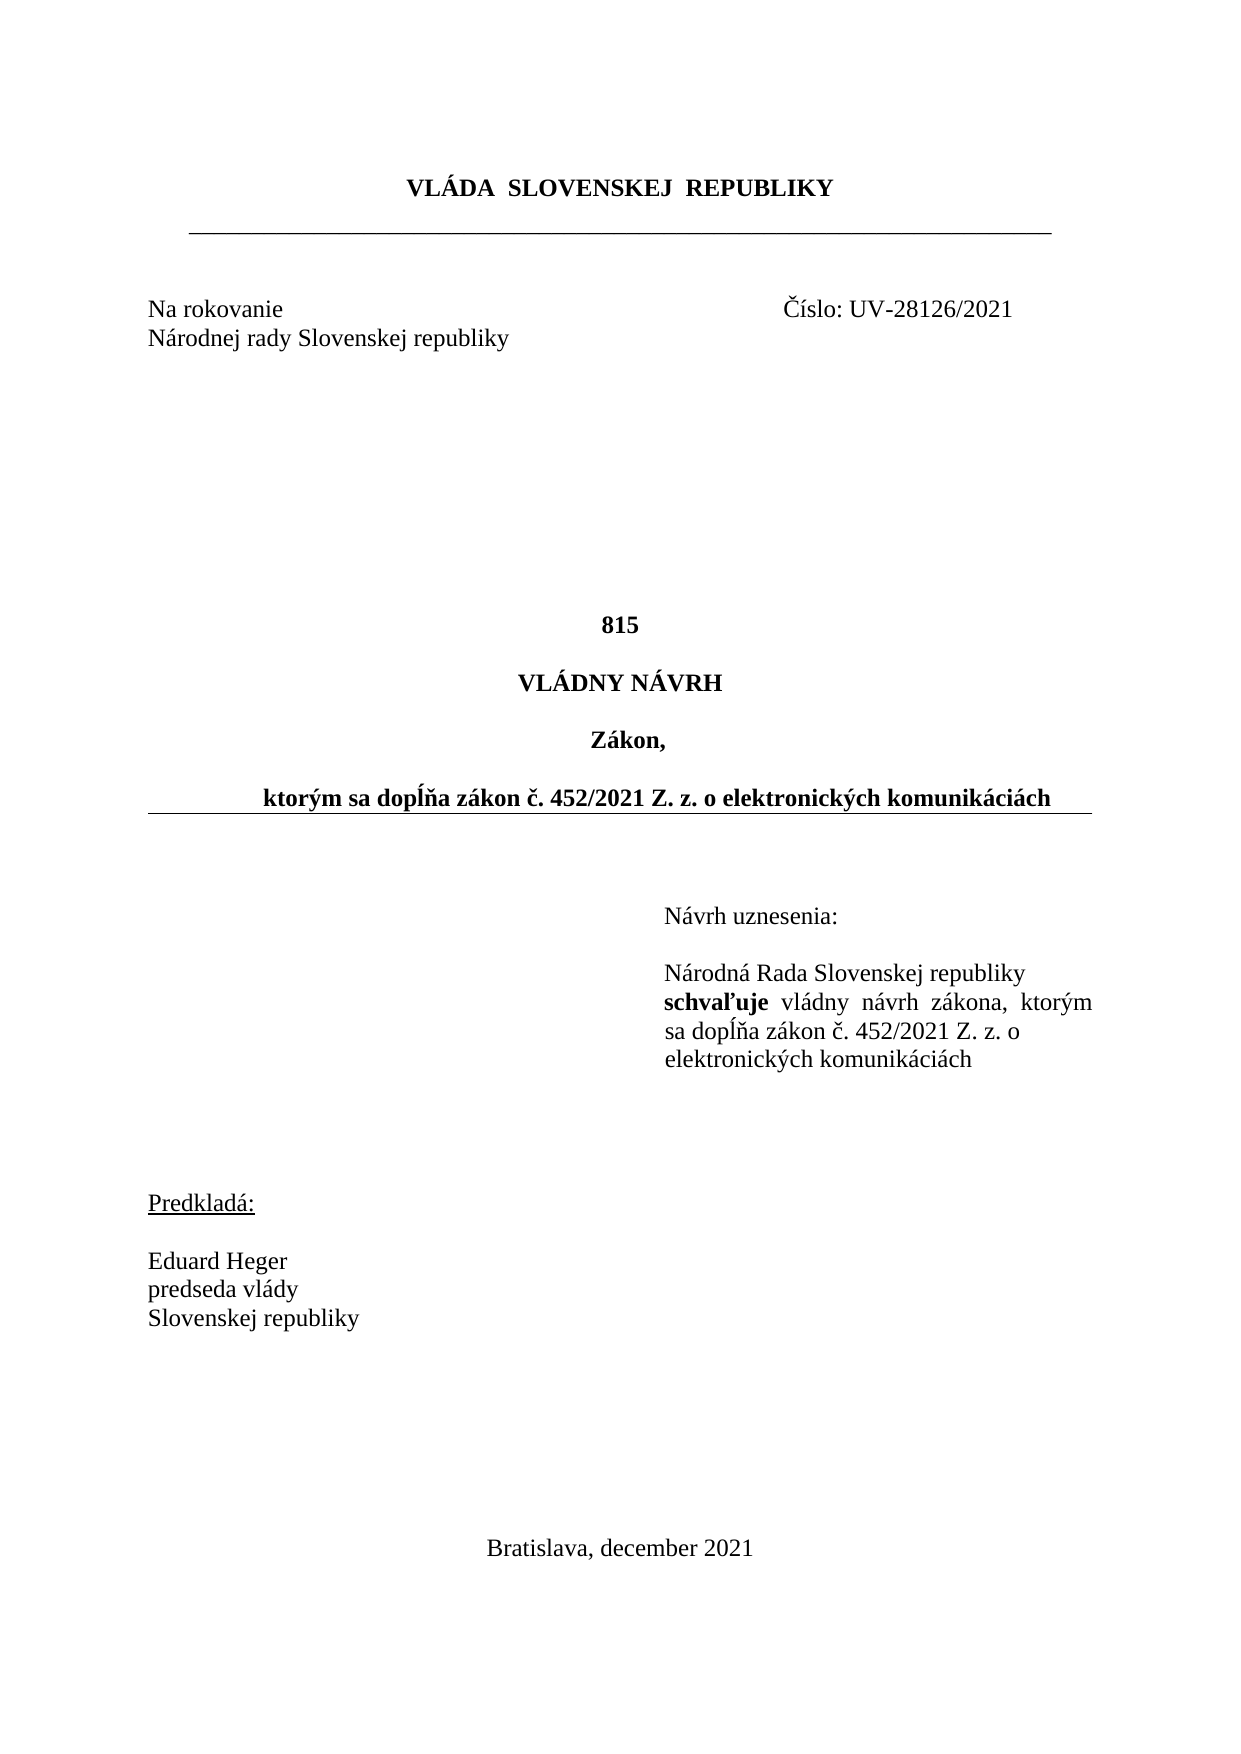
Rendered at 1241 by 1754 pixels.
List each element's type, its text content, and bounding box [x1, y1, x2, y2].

text Národná Rada Slovenskej republiky [590, 958, 1092, 987]
text 815 [148, 610, 1092, 639]
subtitle VLÁDA SLOVENSKEJ REPUBLIKY [148, 173, 1092, 201]
text Slovenskej republiky [148, 1303, 1092, 1332]
text Národnej rady Slovenskej republiky [148, 323, 1092, 380]
text ktorým sa dopĺňa zákon č. 452/2021 Z. z. o elektronických komunikáciách [148, 783, 1092, 813]
text Návrh uznesenia: [590, 901, 1092, 929]
text Eduard Heger [148, 1246, 1092, 1274]
text predseda vlády [148, 1274, 1092, 1303]
text _____________________________________________________________________ [148, 208, 1092, 236]
text Na rokovanie Číslo: UV-28126/2021 [148, 294, 1092, 323]
text Bratislava, december 2021 [148, 1533, 1092, 1562]
text Predkladá: [148, 1188, 1092, 1217]
text schvaľuje vládny návrh zákona, ktorým sa dopĺňa zákon č. 452/2021 Z. z. o elektronických komunikáciách [664, 987, 1092, 1073]
text Zákon, [148, 725, 1092, 754]
text VLÁDNY NÁVRH [148, 668, 1092, 696]
